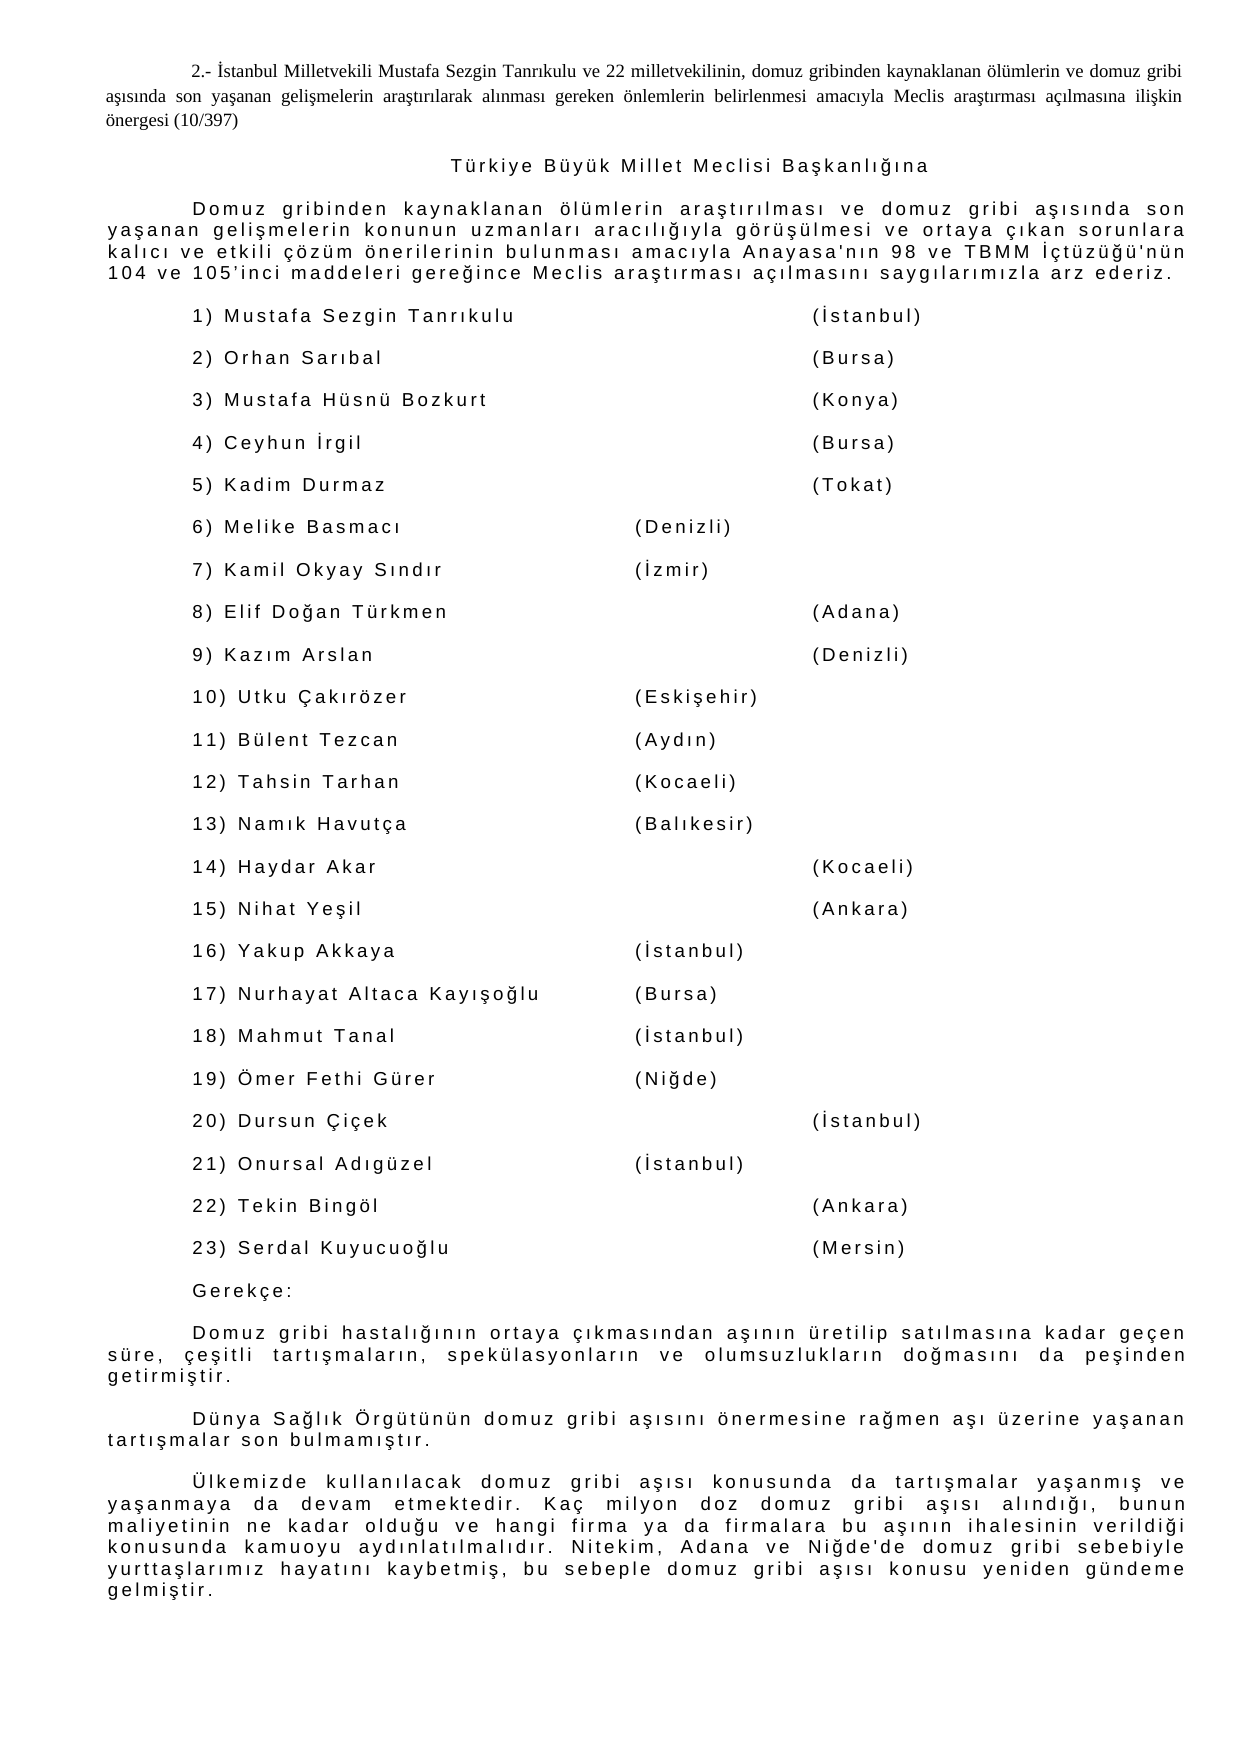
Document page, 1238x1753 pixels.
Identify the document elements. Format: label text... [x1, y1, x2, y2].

text 1) Mustafa Sezgin Tanrıkulu (İstanbul) [108, 304, 1186, 326]
text 2.- İstanbul Milletvekili Mustafa Sezgin Tanrıkulu ve 22 milletvekilinin, domuz gribinden kaynaklanan ölümlerin ve domuz gribi aşısında son yaşanan gelişmelerin araştırılarak alınması gereken önlemlerin belirlenmesi amacıyla Meclis araştırması açılmasına ilişkin önergesi (10/397) [106, 60, 1184, 131]
text 3) Mustafa Hüsnü Bozkurt (Konya) [108, 389, 1186, 411]
text Ülkemizde kullanılacak domuz gribi aşısı konusunda da tartışmalar yaşanmış ve yaşanmaya da devam etmektedir. Kaç milyon doz domuz gribi aşısı alındığı, bunun maliyetinin ne kadar olduğu ve hangi firma ya da firmalara bu aşının ihalesinin verildiği konusunda kamuoyu aydınlatılmalıdır. Nitekim, Adana ve Niğde'de domuz gribi sebebiyle yurttaşlarımız hayatını kaybetmiş, bu sebeple domuz gribi aşısı konusu yeniden gündeme gelmiştir. [108, 1471, 1186, 1601]
text 2) Orhan Sarıbal (Bursa) [108, 347, 1186, 368]
text 17) Nurhayat Altaca Kayışoğlu (Bursa) [108, 983, 1186, 1004]
text 8) Elif Doğan Türkmen (Adana) [108, 601, 1186, 623]
text 4) Ceyhun İrgil (Bursa) [108, 432, 1186, 453]
text 13) Namık Havutça (Balıkesir) [108, 813, 1186, 835]
text Türkiye Büyük Millet Meclisi Başkanlığına [108, 155, 1186, 176]
text 23) Serdal Kuyucuoğlu (Mersin) [108, 1237, 1186, 1259]
text 6) Melike Basmacı (Denizli) [108, 516, 1186, 538]
text 11) Bülent Tezcan (Aydın) [108, 728, 1186, 750]
text Domuz gribi hastalığının ortaya çıkmasından aşının üretilip satılmasına kadar geçen süre, çeşitli tartışmaların, spekülasyonların ve olumsuzlukların doğmasını da peşinden getirmiştir. [108, 1322, 1186, 1387]
text 14) Haydar Akar (Kocaeli) [108, 856, 1186, 877]
text 22) Tekin Bingöl (Ankara) [108, 1195, 1186, 1216]
text 5) Kadim Durmaz (Tokat) [108, 474, 1186, 496]
text Dünya Sağlık Örgütünün domuz gribi aşısını önermesine rağmen aşı üzerine yaşanan tartışmalar son bulmamıştır. [108, 1407, 1186, 1451]
text 21) Onursal Adıgüzel (İstanbul) [108, 1152, 1186, 1174]
text 7) Kamil Okyay Sındır (İzmir) [108, 559, 1186, 580]
text 16) Yakup Akkaya (İstanbul) [108, 940, 1186, 962]
text Domuz gribinden kaynaklanan ölümlerin araştırılması ve domuz gribi aşısında son yaşanan gelişmelerin konunun uzmanları aracılığıyla görüşülmesi ve ortaya çıkan sorunlara kalıcı ve etkili çözüm önerilerinin bulunması amacıyla Anayasa'nın 98 ve TBMM İçtüzüğü'nün 104 ve 105’inci maddeleri gereğince Meclis araştırması açılmasını saygılarımızla arz ederiz. [108, 197, 1186, 283]
text 9) Kazım Arslan (Denizli) [108, 643, 1186, 665]
text 10) Utku Çakırözer (Eskişehir) [108, 686, 1186, 707]
text 12) Tahsin Tarhan (Kocaeli) [108, 771, 1186, 792]
text 19) Ömer Fethi Gürer (Niğde) [108, 1067, 1186, 1089]
text 15) Nihat Yeşil (Ankara) [108, 898, 1186, 919]
text 18) Mahmut Tanal (İstanbul) [108, 1025, 1186, 1047]
text Gerekçe: [108, 1279, 1186, 1301]
text 20) Dursun Çiçek (İstanbul) [108, 1110, 1186, 1131]
